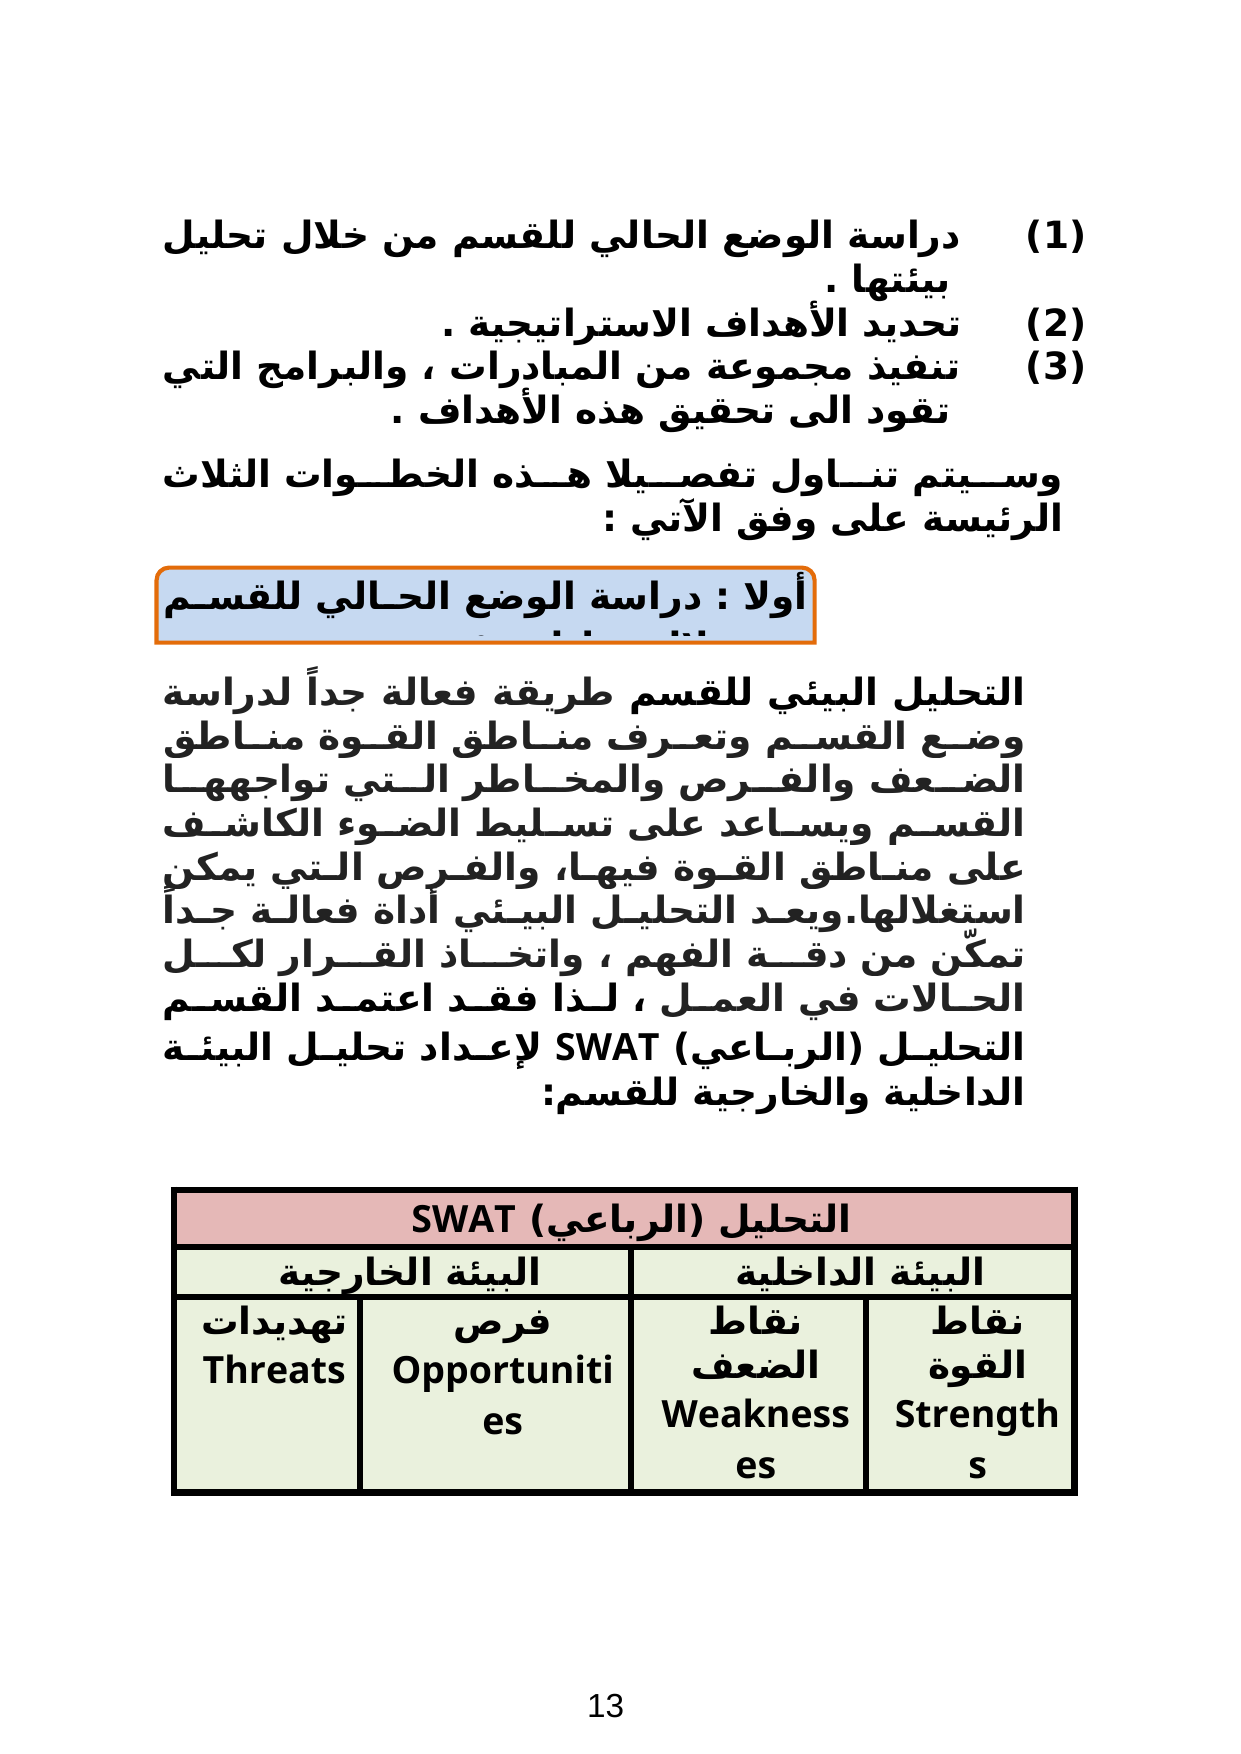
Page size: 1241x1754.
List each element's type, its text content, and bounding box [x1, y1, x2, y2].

table_cell نقاط الضعف Weaknesses [634, 1300, 863, 1489]
list تنفيذ مجموعة من المبادرات ، والبرامج التي تقود الى تحقيق هذه الأهداف . [162, 345, 1026, 432]
table_cell البيئة الداخلية [634, 1250, 1071, 1294]
list تحديد الأهداف الاستراتيجية . [162, 301, 1026, 345]
text وسيتم تناول تفصيلا هذه الخطوات الثلاث الرئيسة على وفق الآتي : [162, 453, 1063, 540]
list دراسة الوضع الحالي للقسم من خلال تحليل بيئتها . [162, 214, 1026, 301]
table_cell فرص Opportunities [363, 1300, 628, 1489]
table_cell تهديدات Threats [177, 1300, 357, 1489]
text التحليل البيئي للقسم طريقة فعالة جداً لدراسة وضع القسم وتعرف مناطق القوة مناطق الضعف والفرص والمخاطر التي تواجهها القسم ويساعد على تسليط الضوء الكاشف على مناطق القوة فيها، والفرص التي يمكن استغلالها.ويعد التحليل البيئي أداة فعالة جداً تمكّن من دقة الفهم ، واتخاذ القرار لكل الحالات في العمل ، لذا فقد اعتمد القسم التحليل (الرباعي) SWAT لإعداد تحليل البيئة الداخلية والخارجية للقسم: [162, 671, 1026, 1115]
table_cell البيئة الخارجية [177, 1250, 628, 1294]
table_cell نقاط القوة Strengths [869, 1300, 1071, 1489]
table_header التحليل (الرباعي) SWAT [177, 1193, 1071, 1244]
